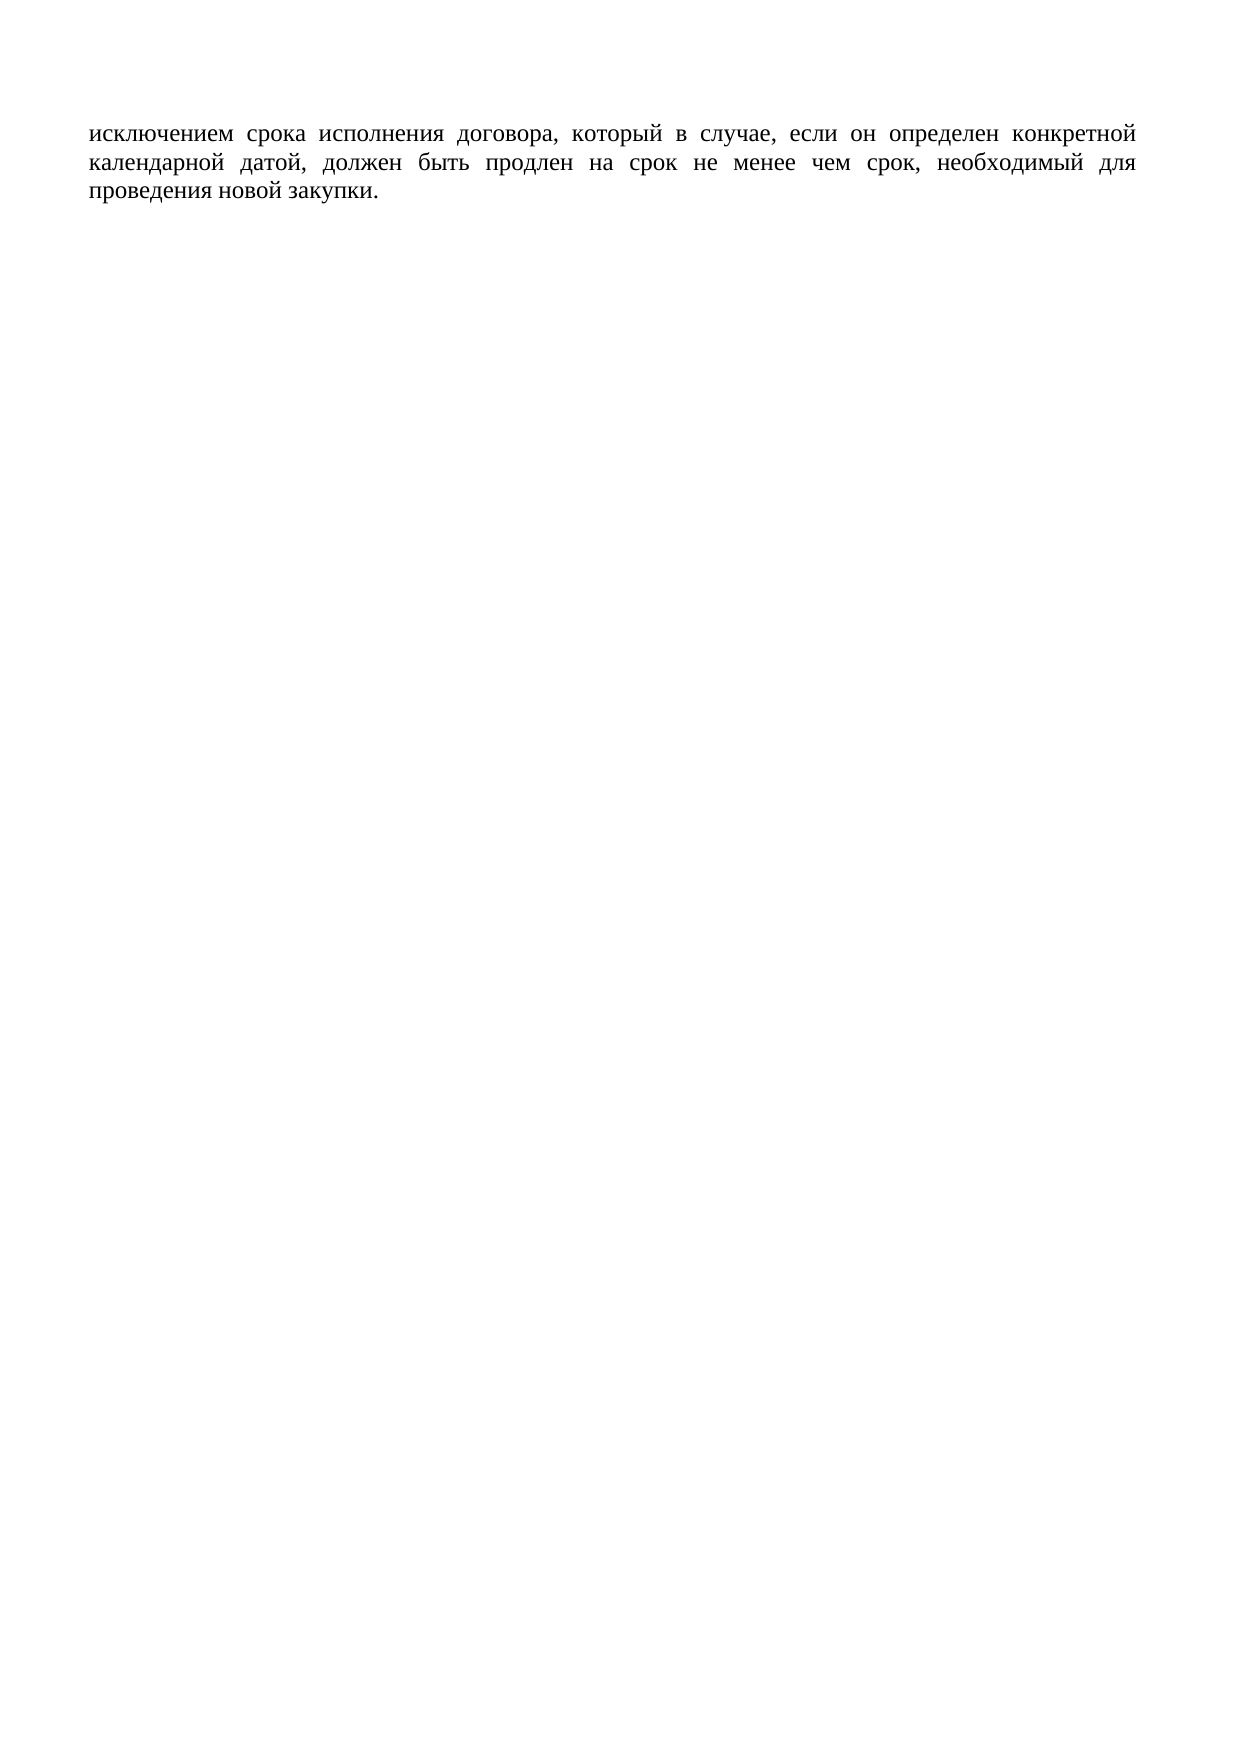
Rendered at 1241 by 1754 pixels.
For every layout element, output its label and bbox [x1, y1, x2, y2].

list [89, 118, 1137, 204]
